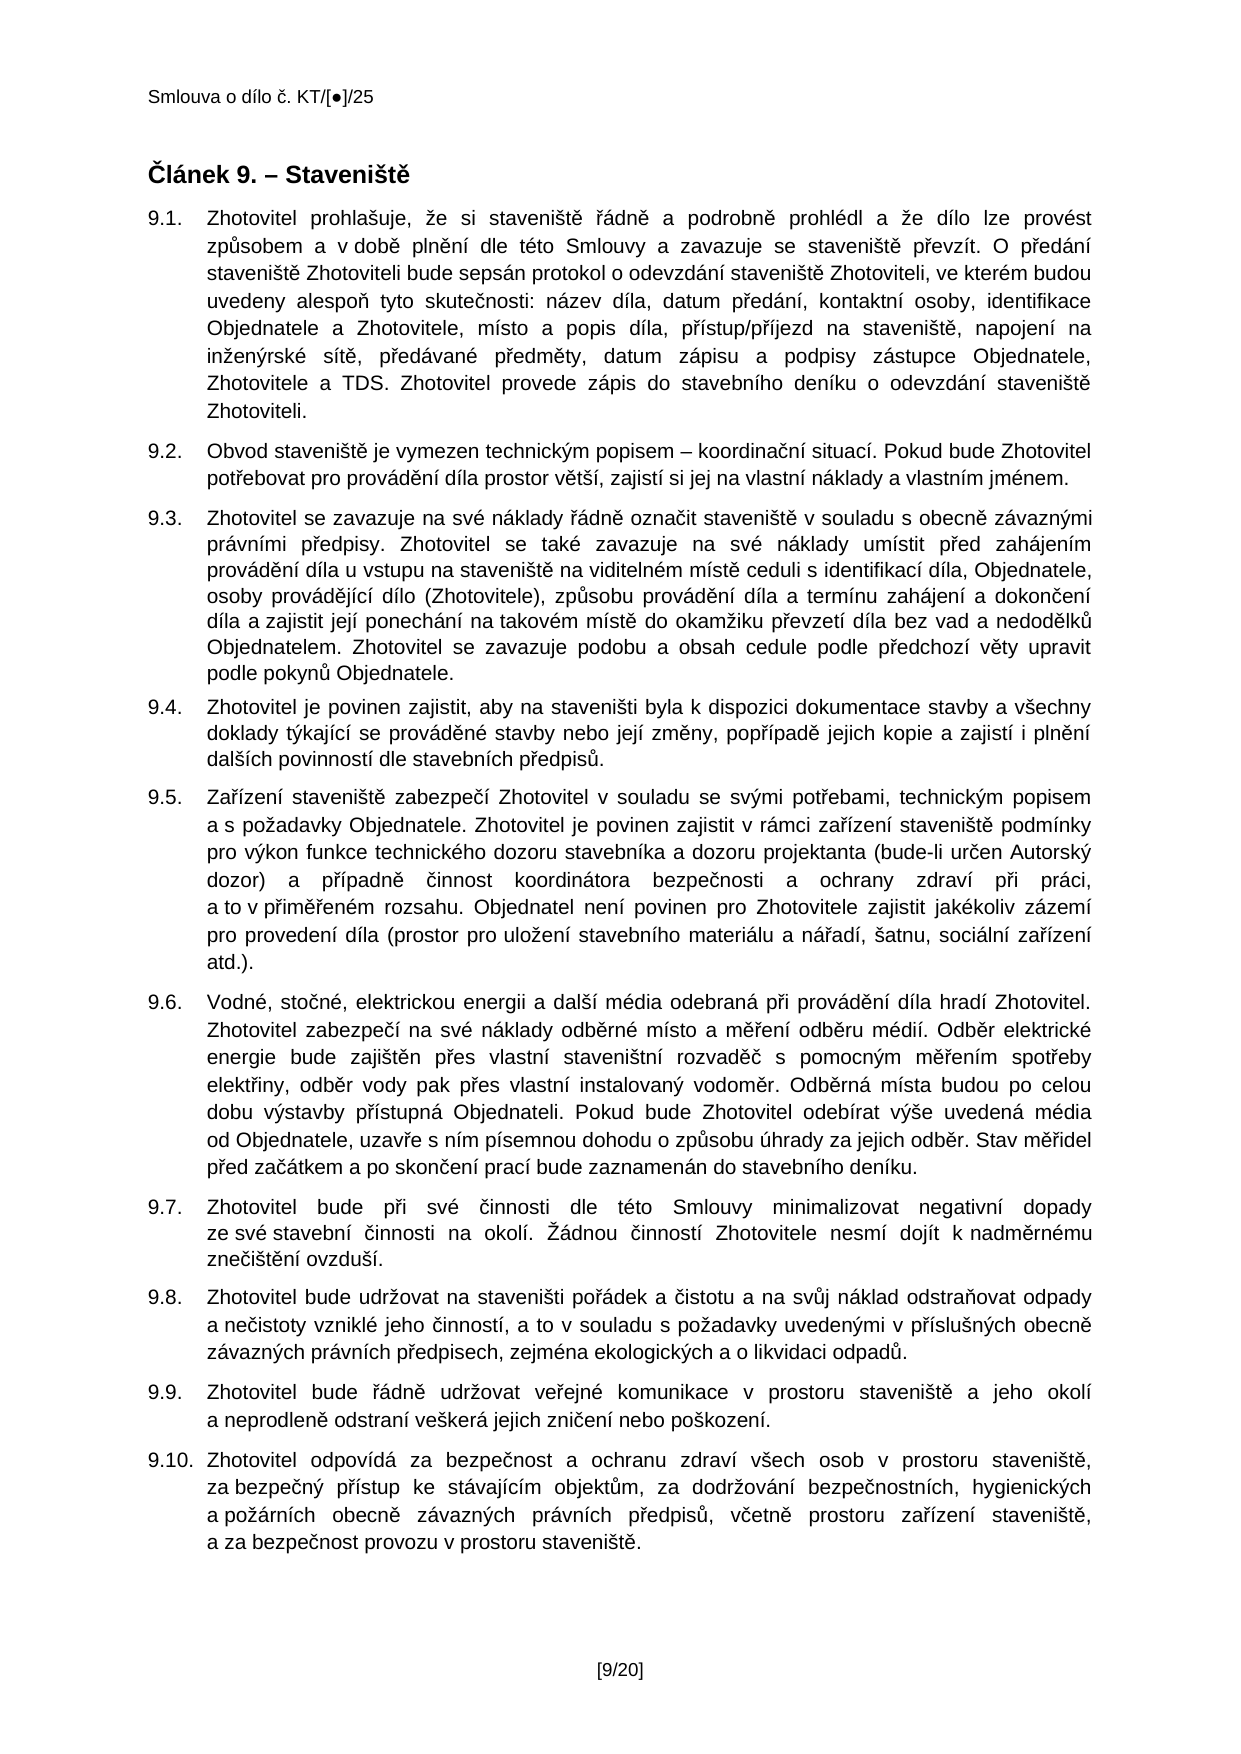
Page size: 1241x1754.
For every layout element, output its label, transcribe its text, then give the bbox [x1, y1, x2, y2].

list Zhotovitel bude řádně udržovat veřejné komunikace v prostoru staveniště a jeho okolí a neprodleně odstraní veškerá jejich zničení nebo poškození. [148, 1380, 1093, 1432]
list Vodné, stočné, elektrickou energii a další média odebraná při provádění díla hradí Zhotovitel. Zhotovitel zabezpečí na své náklady odběrné místo a měření odběru médií. Odběr elektrické energie bude zajištěn přes vlastní staveništní rozvaděč s pomocným měřením spotřeby elektřiny, odběr vody pak přes vlastní instalovaný vodoměr. Odběrná místa budou po celou dobu výstavby přístupná Objednateli. Pokud bude Zhotovitel odebírat výše uvedená média od Objednatele, uzavře s ním písemnou dohodu o způsobu úhrady za jejich odběr. Stav měřidel před začátkem a po skončení prací bude zaznamenán do stavebního deníku. [148, 990, 1093, 1179]
list Zhotovitel je povinen zajistit, aby na staveništi byla k dispozici dokumentace stavby a všechny doklady týkající se prováděné stavby nebo její změny, popřípadě jejich kopie a zajistí i plnění dalších povinností dle stavebních předpisů. [148, 695, 1093, 771]
list Zařízení staveniště zabezpečí Zhotovitel v souladu se svými potřebami, technickým popisem a s požadavky Objednatele. Zhotovitel je povinen zajistit v rámci zařízení staveniště podmínky pro výkon funkce technického dozoru stavebníka a dozoru projektanta (bude-li určen Autorský dozor) a případně činnost koordinátora bezpečnosti a ochrany zdraví při práci, a to v přiměřeném rozsahu. Objednatel není povinen pro Zhotovitele zajistit jakékoliv zázemí pro provedení díla (prostor pro uložení stavebního materiálu a nářadí, šatnu, sociální zařízení atd.). [148, 785, 1093, 974]
list Zhotovitel odpovídá za bezpečnost a ochranu zdraví všech osob v prostoru staveniště, za bezpečný přístup ke stávajícím objektům, za dodržování bezpečnostních, hygienických a požárních obecně závazných právních předpisů, včetně prostoru zařízení staveniště, a za bezpečnost provozu v prostoru staveniště. [148, 1448, 1093, 1554]
list Zhotovitel se zavazuje na své náklady řádně označit staveniště v souladu s obecně závaznými právními předpisy. Zhotovitel se také zavazuje na své náklady umístit před zahájením provádění díla u vstupu na staveniště na viditelném místě ceduli s identifikací díla, Objednatele, osoby provádějící dílo (Zhotovitele), způsobu provádění díla a termínu zahájení a dokončení díla a zajistit její ponechání na takovém místě do okamžiku převzetí díla bez vad a nedodělků Objednatelem. Zhotovitel se zavazuje podobu a obsah cedule podle předchozí věty upravit podle pokynů Objednatele. [148, 506, 1093, 685]
subtitle Staveniště [148, 160, 1093, 189]
list Zhotovitel bude udržovat na staveništi pořádek a čistotu a na svůj náklad odstraňovat odpady a nečistoty vzniklé jeho činností, a to v souladu s požadavky uvedenými v příslušných obecně závazných právních předpisech, zejména ekologických a o likvidaci odpadů. [148, 1285, 1093, 1364]
list Zhotovitel prohlašuje, že si staveniště řádně a podrobně prohlédl a že dílo lze provést způsobem a v době plnění dle této Smlouvy a zavazuje se staveniště převzít. O předání staveniště Zhotoviteli bude sepsán protokol o odevzdání staveniště Zhotoviteli, ve kterém budou uvedeny alespoň tyto skutečnosti: název díla, datum předání, kontaktní osoby, identifikace Objednatele a Zhotovitele, místo a popis díla, přístup/příjezd na staveniště, napojení na inženýrské sítě, předávané předměty, datum zápisu a podpisy zástupce Objednatele, Zhotovitele a TDS. Zhotovitel provede zápis do stavebního deníku o odevzdání staveniště Zhotoviteli. [148, 206, 1093, 422]
list Obvod staveniště je vymezen technickým popisem – koordinační situací. Pokud bude Zhotovitel potřebovat pro provádění díla prostor větší, zajistí si jej na vlastní náklady a vlastním jménem. [148, 438, 1093, 490]
list Zhotovitel bude při své činnosti dle této Smlouvy minimalizovat negativní dopady ze své stavební činnosti na okolí. Žádnou činností Zhotovitele nesmí dojít k nadměrnému znečištění ovzduší. [148, 1195, 1093, 1271]
